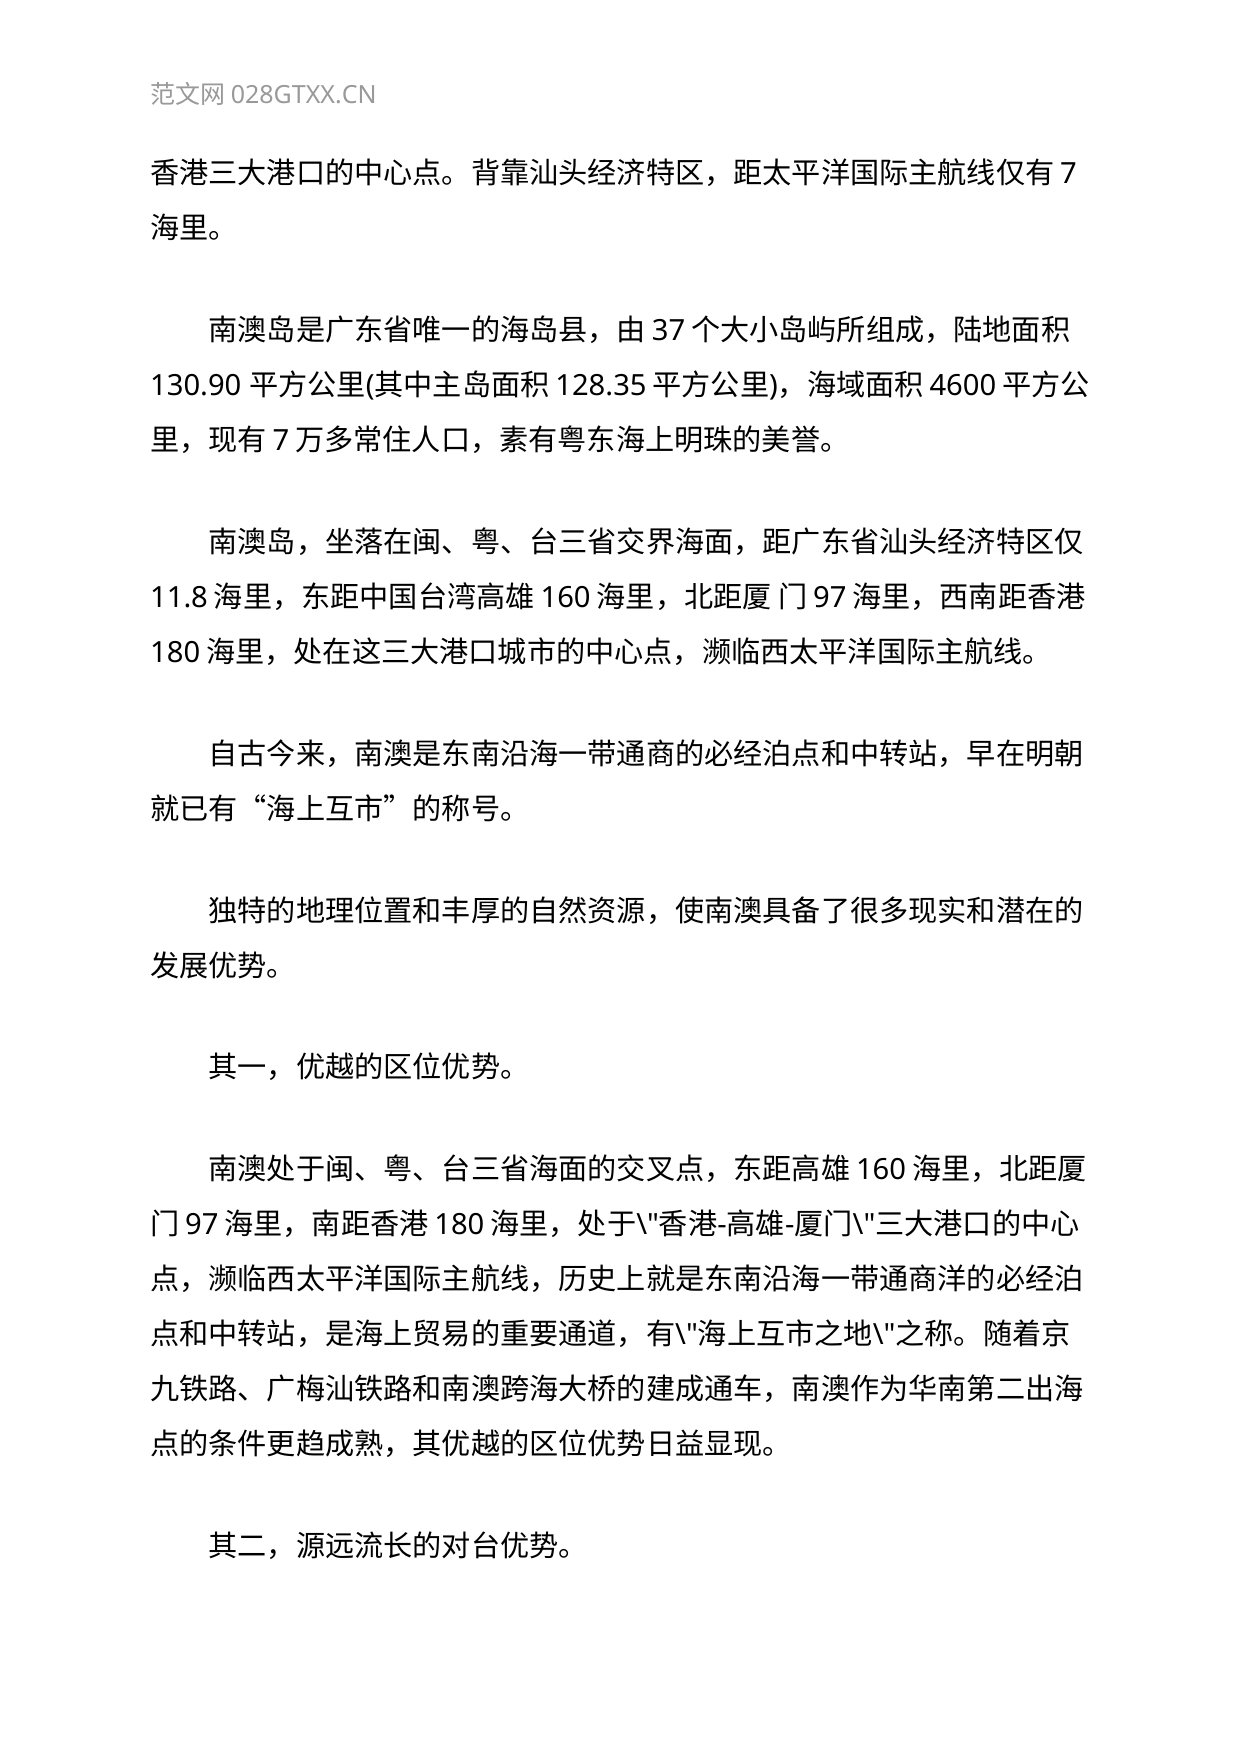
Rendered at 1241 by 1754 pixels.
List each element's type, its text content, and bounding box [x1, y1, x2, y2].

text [150, 150, 1090, 247]
text 自古今来，南澳是东南沿海一带通商的必经泊点和中转站，早在明朝就已有“海上互市”的称号。 [150, 731, 1090, 828]
text 南澳处于闽、粤、台三省海面的交叉点，东距高雄160海里，北距厦门97海里，南距香港180海里，处于\"香港-高雄-厦门\"三大港口的中心点，濒临西太平洋国际主航线，历史上就是东南沿海一带通商洋的必经泊点和中转站，是海上贸易的重要通道，有\"海上互市之地\"之称。随着京九铁路、广梅汕铁路和南澳跨海大桥的建成通车，南澳作为华南第二出海点的条件更趋成熟，其优越的区位优势日益显现。 [150, 1146, 1090, 1463]
text 南澳岛是广东省唯一的海岛县，由37个大小岛屿所组成，陆地面积130.90 平方公里(其中主岛面积128.35平方公里)，海域面积4600平方公里，现有7万多常住人口，素有粤东海上明珠的美誉。 [150, 307, 1090, 459]
text 独特的地理位置和丰厚的自然资源，使南澳具备了很多现实和潜在的发展优势。 [150, 887, 1090, 984]
text 其一，优越的区位优势。 [150, 1044, 1090, 1086]
text 南澳岛，坐落在闽、粤、台三省交界海面，距广东省汕头经济特区仅11.8海里，东距中国台湾高雄160海里，北距厦 门97海里，西南距香港180海里，处在这三大港口城市的中心点，濒临西太平洋国际主航线。 [150, 519, 1090, 671]
text 其二，源远流长的对台优势。 [150, 1522, 1090, 1564]
